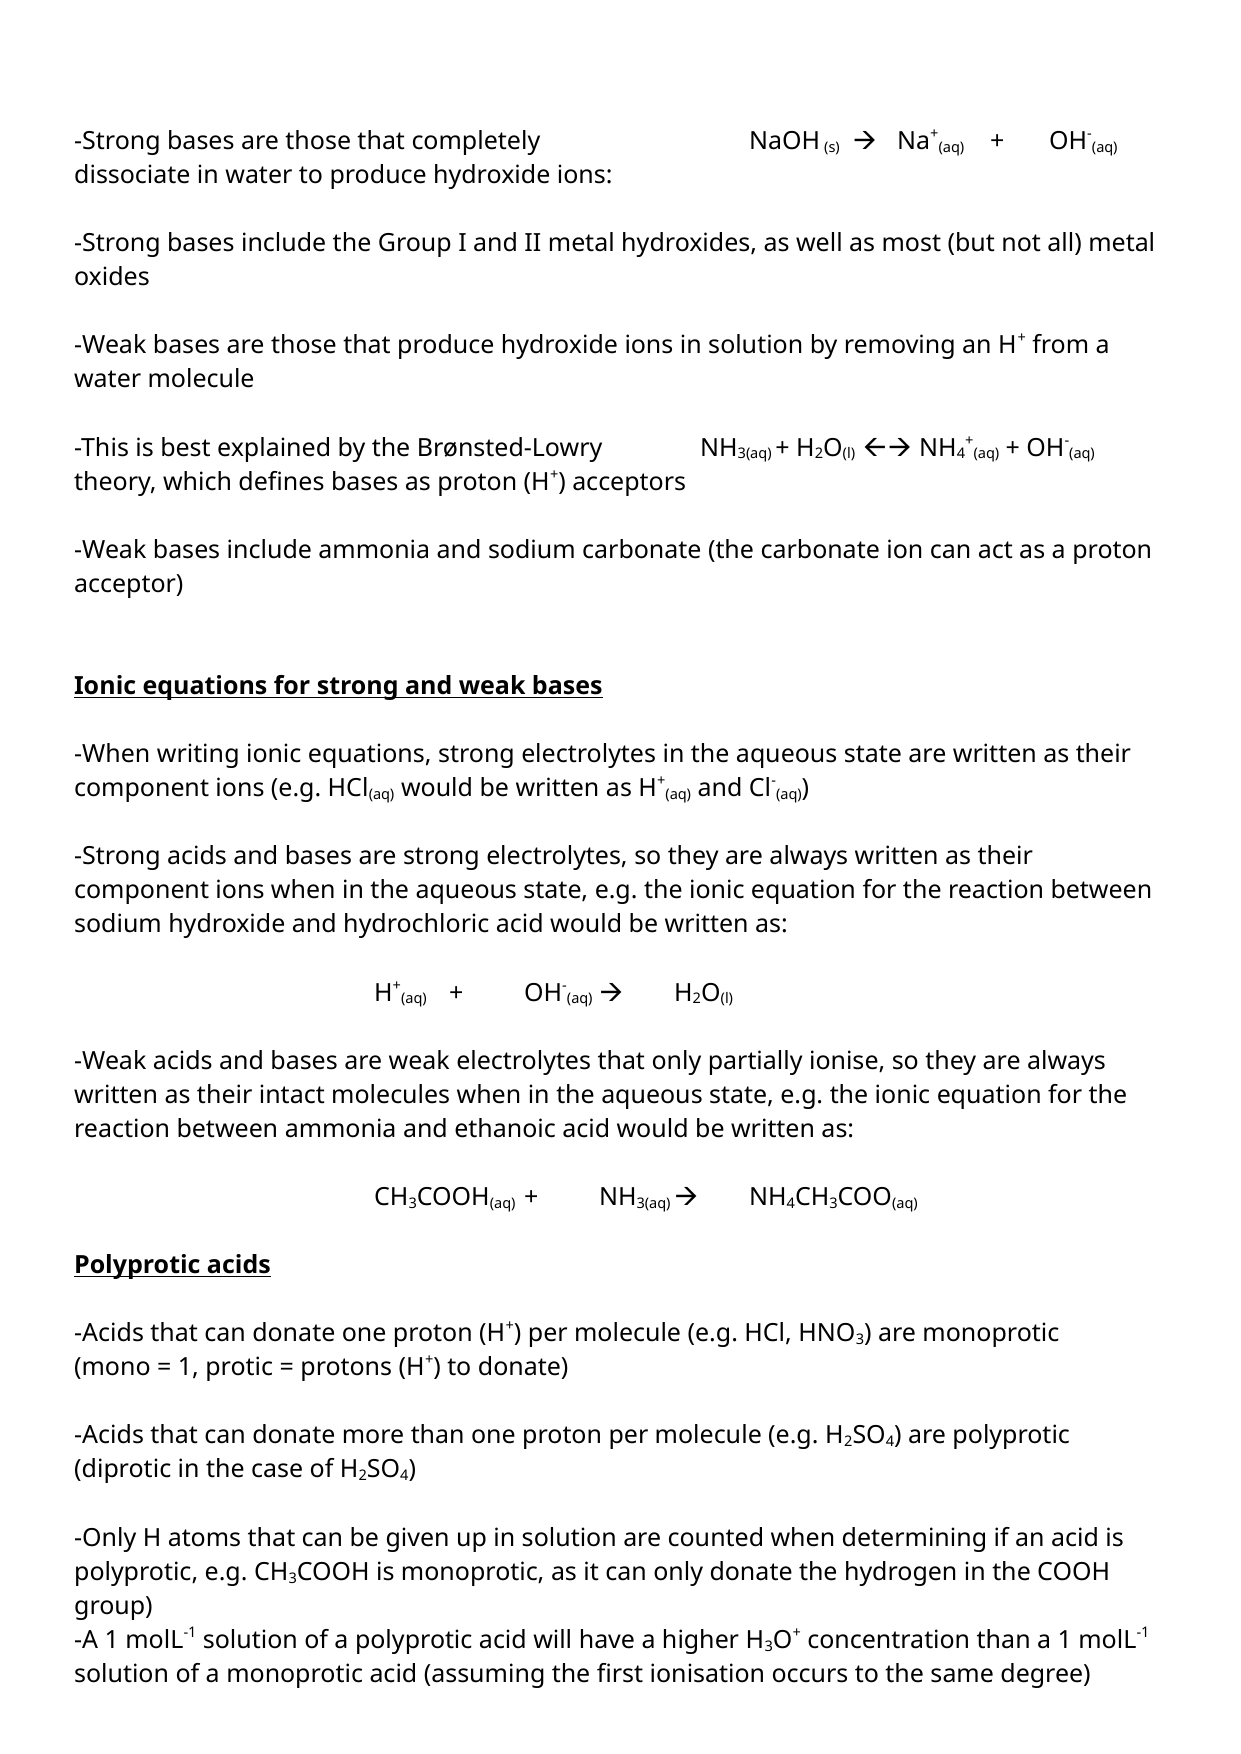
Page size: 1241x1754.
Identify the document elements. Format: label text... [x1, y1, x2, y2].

text H+(aq) + OH-(aq) H2O(l) [74, 974, 1167, 1008]
text -This is best explained by the Brønsted-Lowry NH3(aq) + H2O(l) NH4+(aq) + OH-(aq) [74, 429, 1167, 463]
text Polyprotic acids [74, 1247, 1167, 1281]
text (mono = 1, protic = protons (H+) to donate) [74, 1349, 1167, 1383]
text -Weak acids and bases are weak electrolytes that only partially ionise, so they are always written as their intact molecules when in the aqueous state, e.g. the ionic equation for the reaction between ammonia and ethanoic acid would be written as: [74, 1042, 1167, 1144]
text -Strong bases are those that completely NaOH (s) Na+(aq) + OH-(aq) [74, 123, 1167, 157]
text -Acids that can donate more than one proton per molecule (e.g. H2SO4) are polyprotic (diprotic in the case of H2SO4) [74, 1417, 1167, 1485]
text -Weak bases are those that produce hydroxide ions in solution by removing an H+ from a water molecule [74, 327, 1167, 395]
text dissociate in water to produce hydroxide ions: [74, 157, 1167, 191]
text -Strong acids and bases are strong electrolytes, so they are always written as their component ions when in the aqueous state, e.g. the ionic equation for the reaction between sodium hydroxide and hydrochloric acid would be written as: [74, 838, 1167, 940]
text -When writing ionic equations, strong electrolytes in the aqueous state are written as their component ions (e.g. HCl(aq) would be written as H+(aq) and Cl-(aq)) [74, 736, 1167, 804]
text -Acids that can donate one proton (H+) per molecule (e.g. HCl, HNO3) are monoprotic [74, 1315, 1167, 1349]
text -Only H atoms that can be given up in solution are counted when determining if an acid is polyprotic, e.g. CH3COOH is monoprotic, as it can only donate the hydrogen in the COOH group) [74, 1519, 1167, 1621]
text theory, which defines bases as proton (H+) acceptors [74, 463, 1167, 497]
text -Weak bases include ammonia and sodium carbonate (the carbonate ion can act as a proton acceptor) [74, 531, 1167, 599]
text CH3COOH(aq) + NH3(aq) NH4CH3COO(aq) [74, 1179, 1167, 1213]
text -Strong bases include the Group I and II metal hydroxides, as well as most (but not all) metal oxides [74, 225, 1167, 293]
text -A 1 molL-1 solution of a polyprotic acid will have a higher H3O+ concentration than a 1 molL-1 solution of a monoprotic acid (assuming the first ionisation occurs to the same degree) [74, 1621, 1167, 1689]
text Ionic equations for strong and weak bases [74, 668, 1167, 702]
